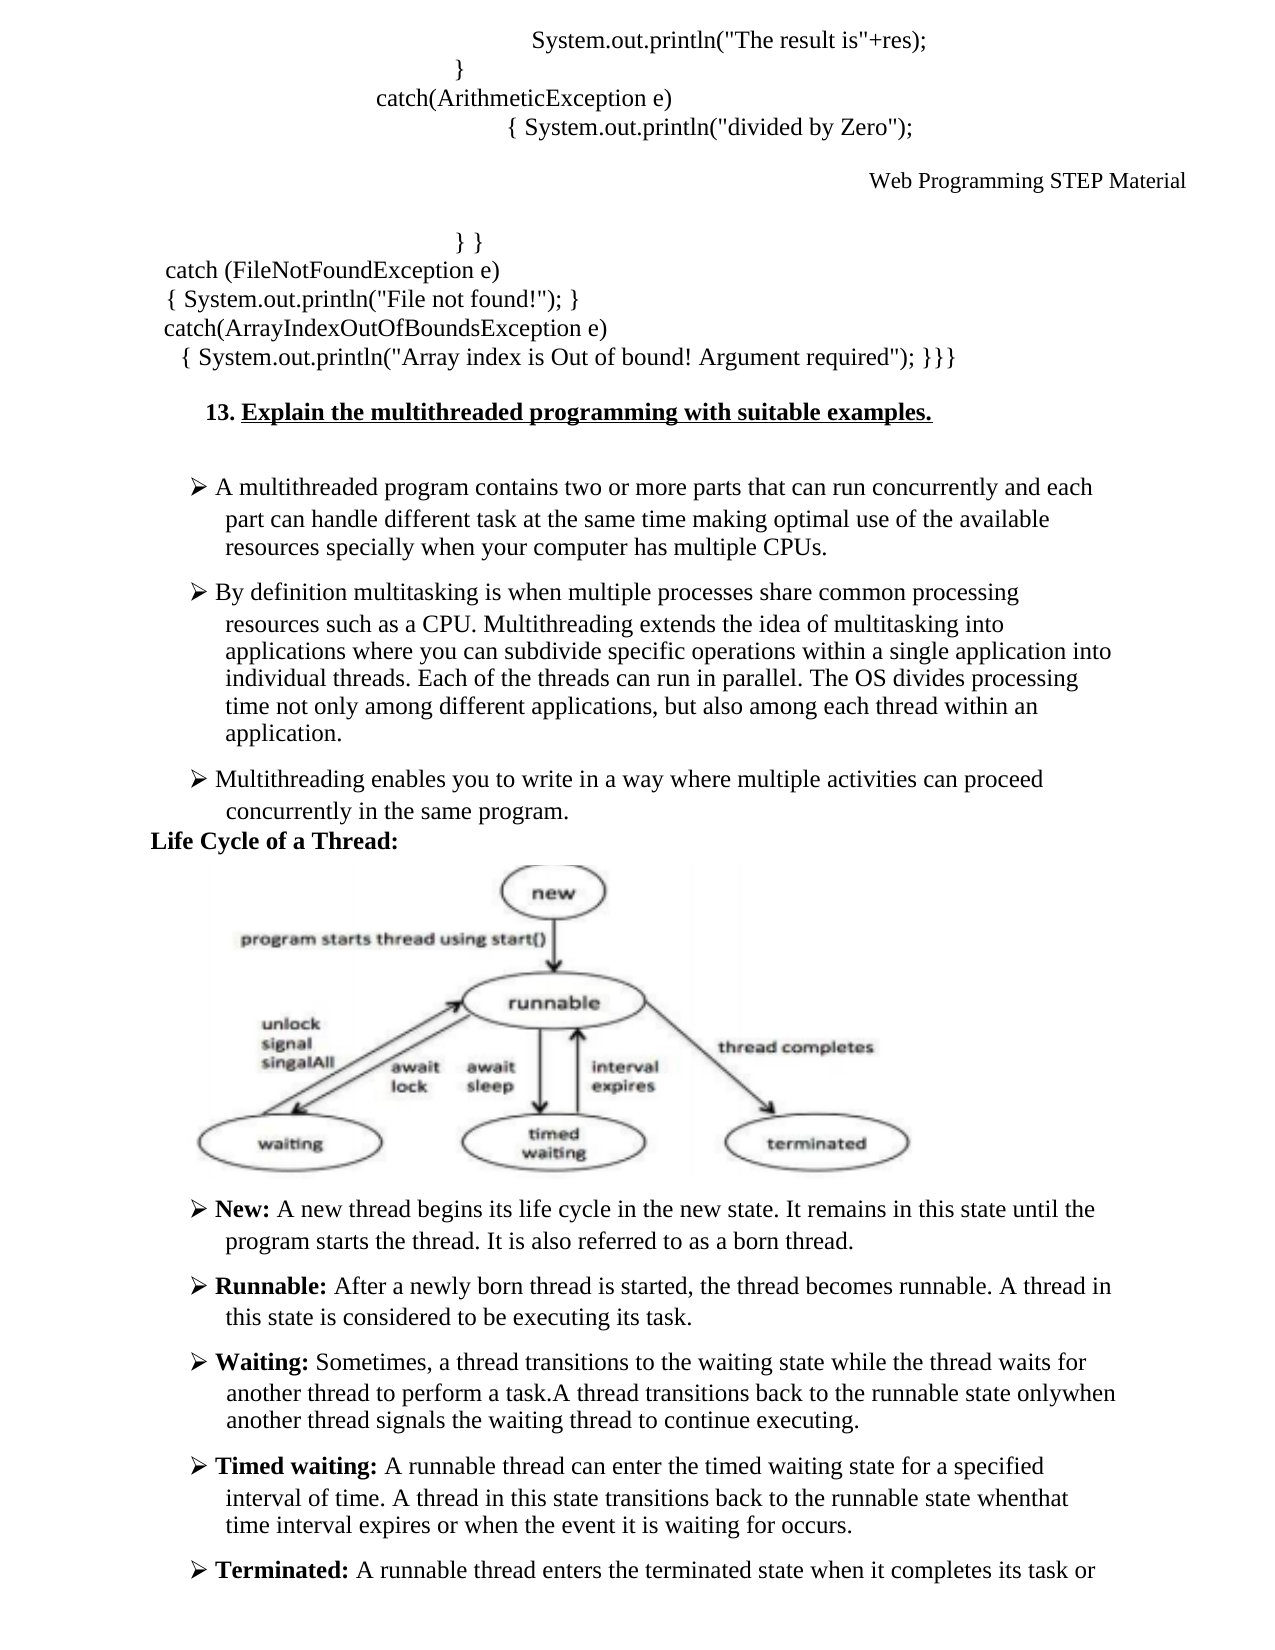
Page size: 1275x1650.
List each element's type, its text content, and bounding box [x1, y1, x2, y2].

text } [453, 54, 1186, 83]
text Web Programming STEP Material [138, 167, 1186, 193]
text ⮚ Runnable: After a newly born thread is started, the thread becomes runnable. A thread in this state is considered to be executing its task. [189, 1256, 1127, 1331]
text ⮚ Waiting: Sometimes, a thread transitions to the waiting state while the thread waits for another thread to perform a task.A thread transitions back to the runnable state onlywhen another thread signals the waiting thread to continue executing. [189, 1332, 1124, 1434]
text ⮚ Multithreading enables you to write in a way where multiple activities can proceed concurrently in the same program. [189, 748, 1057, 825]
text Life Cycle of a Thread: [150, 826, 1186, 854]
text ⮚ New: A new thread begins its life cycle in the new state. It remains in this state until the program starts the thread. It is also referred to as a born thread. [189, 1179, 1112, 1255]
text System.out.println("The result is"+res); [138, 25, 927, 54]
text { System.out.println("Array index is Out of bound! Argument required"); }}} 13. Explain the multithreaded programming with suitable examples. [165, 342, 972, 426]
text ⮚ By definition multitasking is when multiple processes share common processing resources such as a CPU. Multithreading extends the idea of multitasking into applications where you can subdivide specific operations within a single application into individual threads. Each of the threads can run in parallel. The OS divides processing time not only among different applications, but also among each thread within an application. [189, 561, 1115, 747]
text ⮚ Timed waiting: A runnable thread can enter the timed waiting state for a specified interval of time. A thread in this state transitions back to the runnable state whenthat time interval expires or when the event it is waiting for occurs. [189, 1435, 1078, 1539]
text { System.out.println("File not found!"); } [165, 284, 1186, 313]
text catch (FileNotFoundException e) [165, 255, 1186, 284]
text { System.out.println("divided by Zero"); [138, 112, 913, 140]
text ⮚ A multithreaded program contains two or more parts that can run concurrently and each part can handle different task at the same time making optimal use of the available resources specially when your computer has multiple CPUs. [189, 457, 1106, 560]
text } } [454, 227, 1186, 255]
text catch(ArithmeticException e) [376, 83, 1186, 112]
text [189, 1539, 1111, 1588]
text catch(ArrayIndexOutOfBoundsException e) [164, 313, 1186, 342]
picture [187, 865, 913, 1179]
